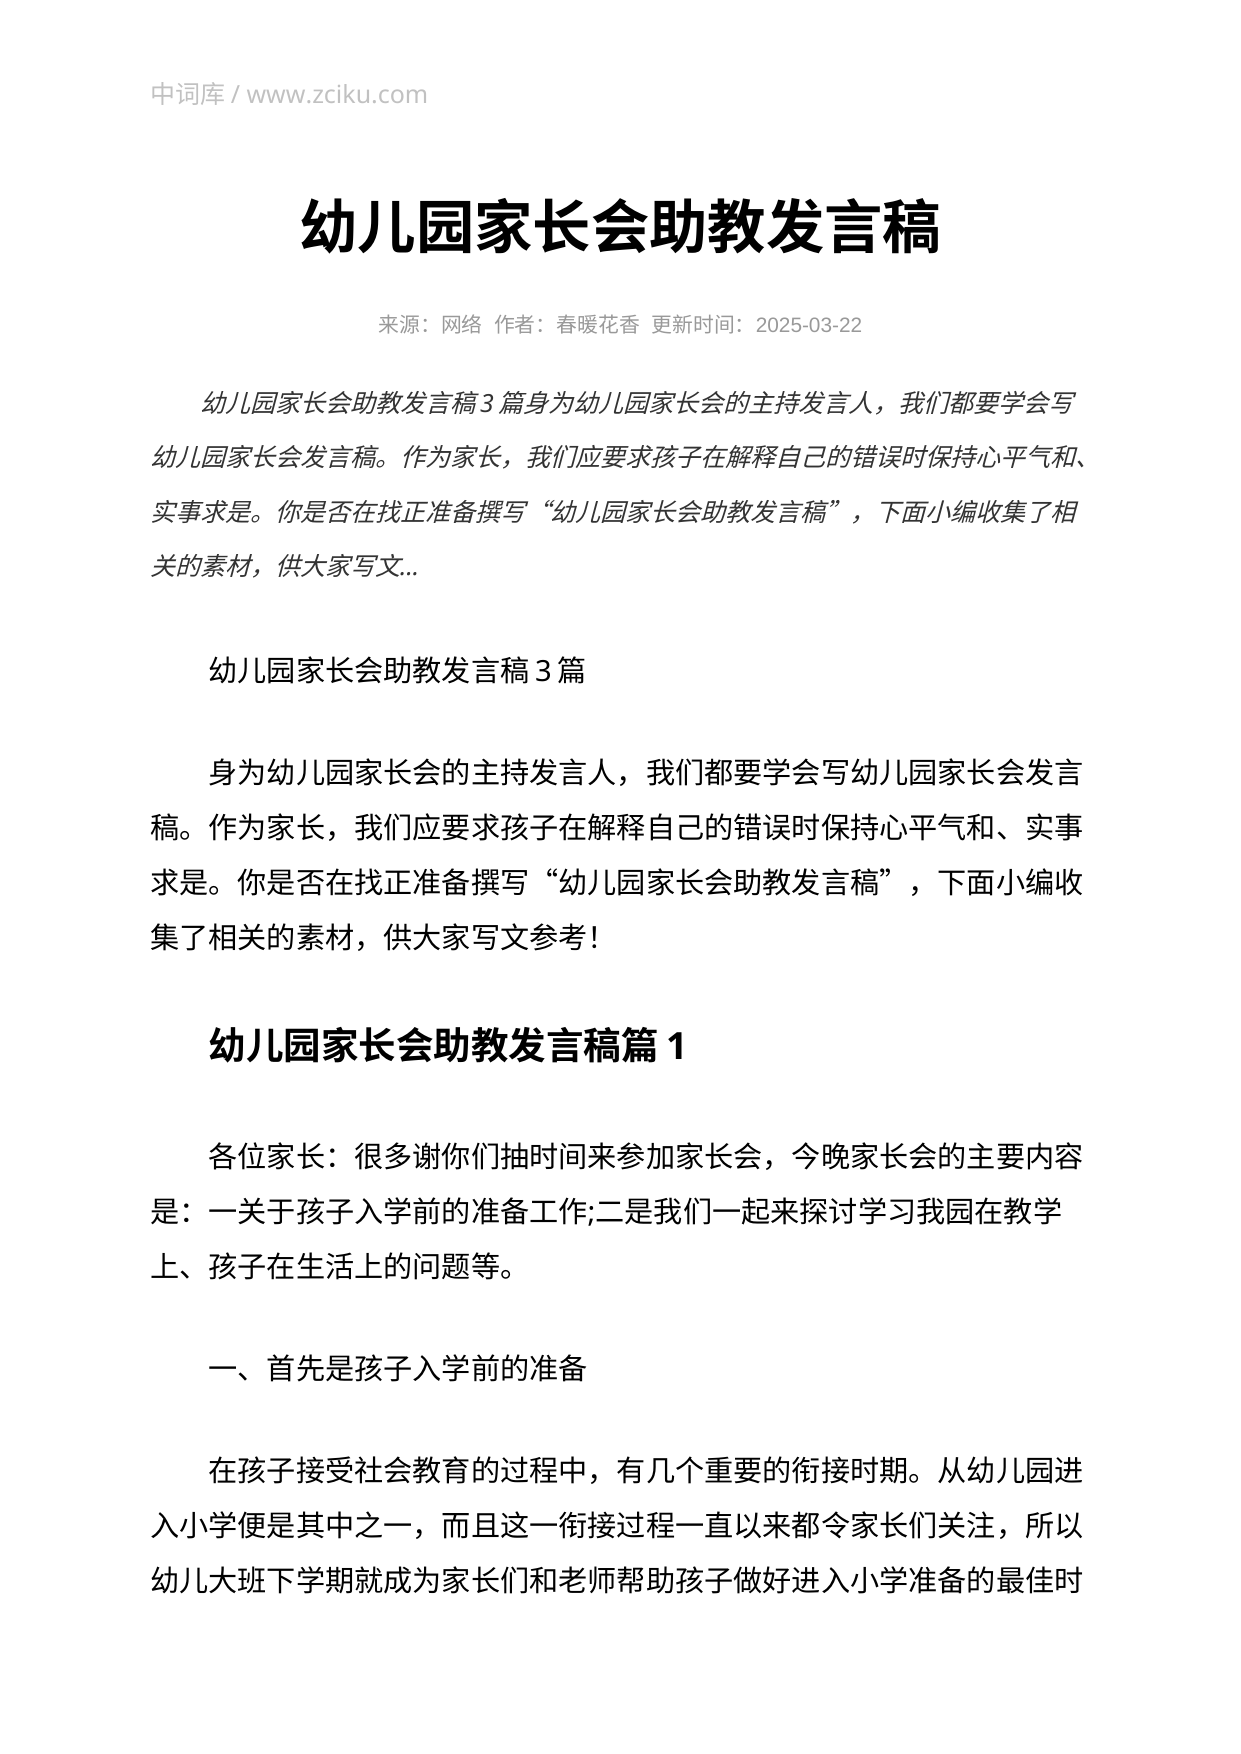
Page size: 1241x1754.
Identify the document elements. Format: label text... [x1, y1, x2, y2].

text 各位家长：很多谢你们抽时间来参加家长会，今晚家长会的主要内容是：一关于孩子入学前的准备工作;二是我们一起来探讨学习我园在教学上、孩子在生活上的问题等。 [150, 1134, 1090, 1286]
text 幼儿园家长会助教发言稿3篇身为幼儿园家长会的主持发言人，我们都要学会写幼儿园家长会发言稿。作为家长，我们应要求孩子在解释自己的错误时保持心平气和、实事求是。你是否在找正准备撰写“幼儿园家长会助教发言稿”，下面小编收集了相关的素材，供大家写文... [150, 383, 1090, 583]
subtitle 幼儿园家长会助教发言稿 [150, 181, 1090, 266]
text 来源：网络 作者：春暖花香 更新时间：2025-03-22 [150, 313, 1090, 337]
text 幼儿园家长会助教发言稿篇1 [150, 1016, 1090, 1071]
text 身为幼儿园家长会的主持发言人，我们都要学会写幼儿园家长会发言稿。作为家长，我们应要求孩子在解释自己的错误时保持心平气和、实事求是。你是否在找正准备撰写“幼儿园家长会助教发言稿”，下面小编收集了相关的素材，供大家写文参考！ [150, 750, 1090, 957]
text 一、首先是孩子入学前的准备 [150, 1346, 1090, 1388]
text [150, 1447, 1090, 1599]
text 幼儿园家长会助教发言稿3篇 [150, 648, 1090, 690]
